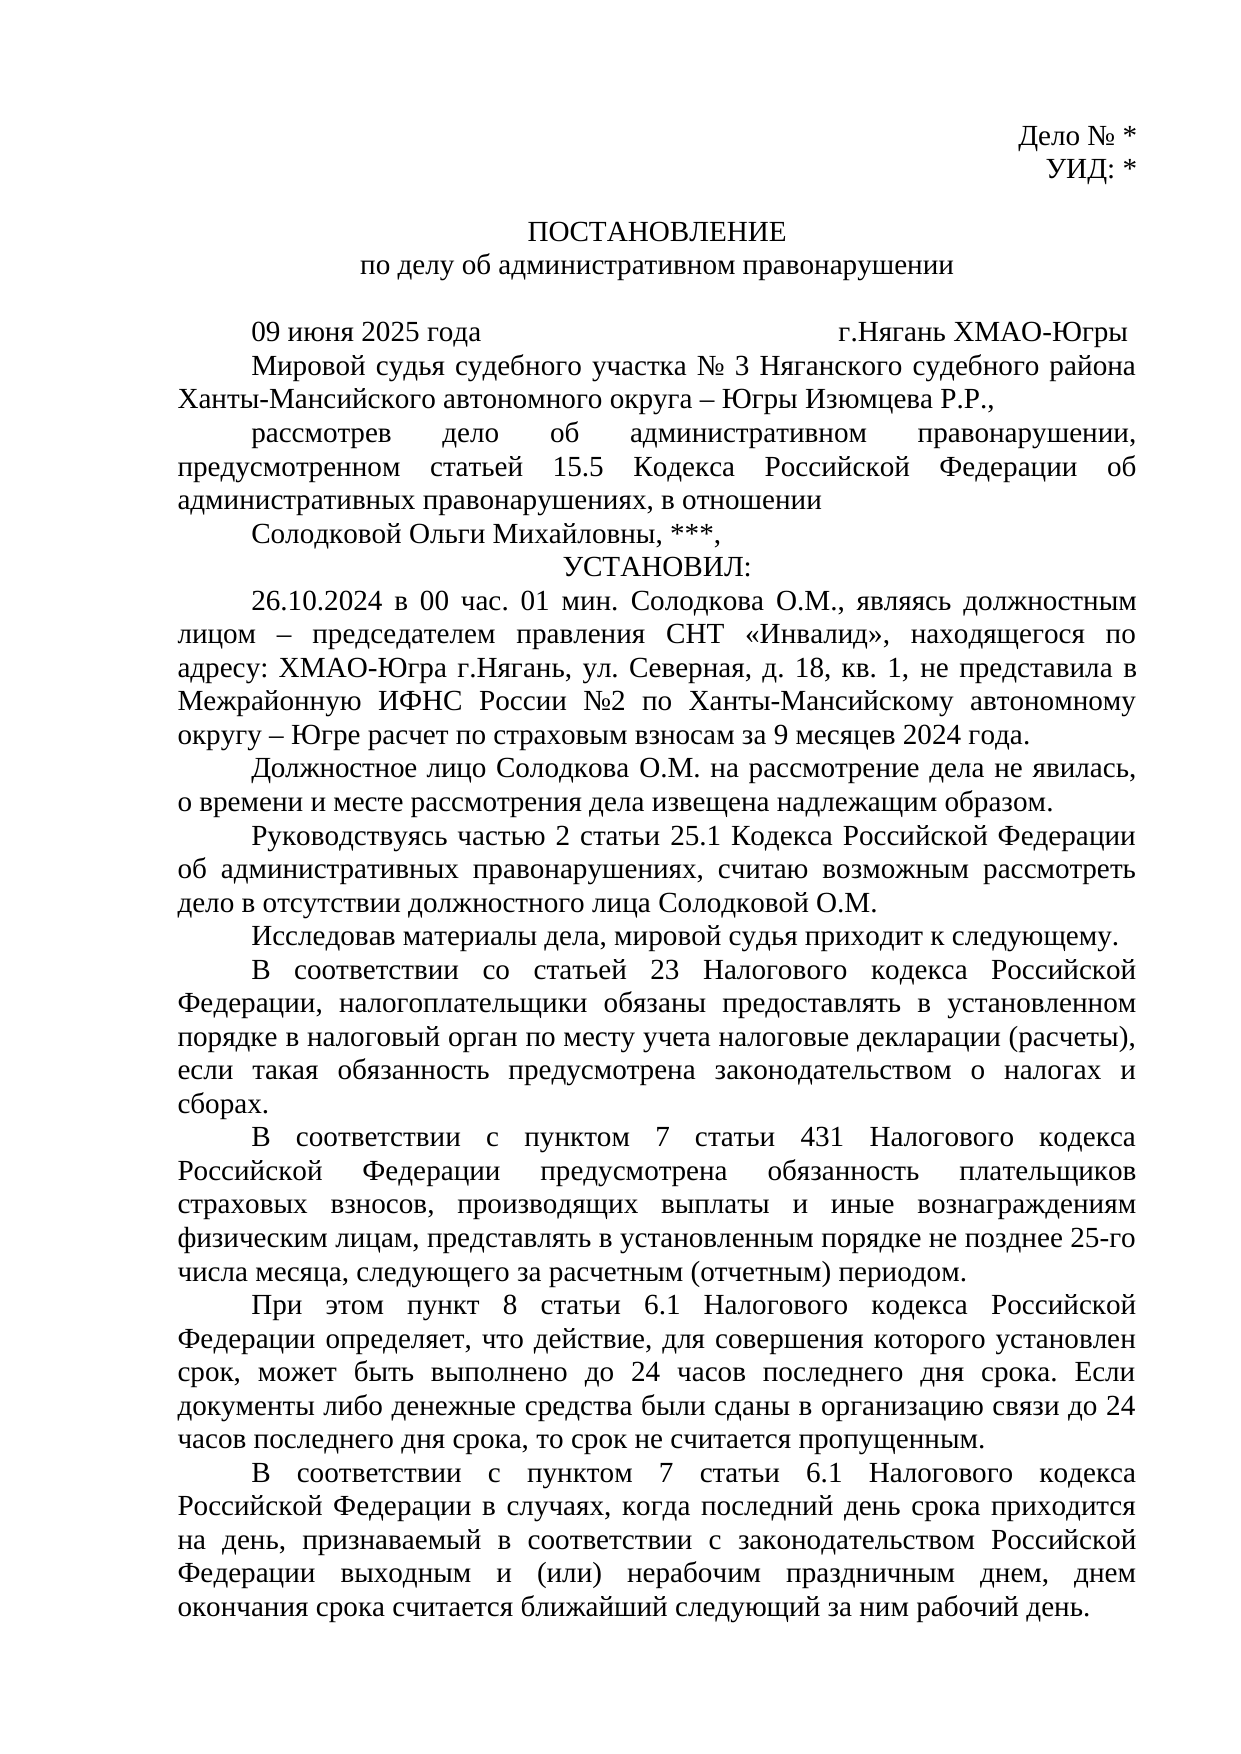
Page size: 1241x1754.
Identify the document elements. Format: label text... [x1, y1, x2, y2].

text Руководствуясь частью 2 статьи 25.1 Кодекса Российской Федерации об административных правонарушениях, считаю возможным рассмотреть дело в отсутствии должностного лица Солодковой О.М. [177, 818, 1137, 918]
text ПОСТАНОВЛЕНИЕ [177, 214, 1137, 247]
text 26.10.2024 в 00 час. 01 мин. Солодкова О.М., являясь должностным лицом – председателем правления СНТ «Инвалид», находящегося по адресу: ХМАО-Югра г.Нягань, ул. Северная, д. 18, кв. 1, не представила в Межрайонную ИФНС России №2 по Ханты-Мансийскому автономному округу – Югре расчет по страховым взносам за 9 месяцев 2024 года. [177, 583, 1137, 751]
text В соответствии со статьей 23 Налогового кодекса Российской Федерации, налогоплательщики обязаны предоставлять в установленном порядке в налоговый орган по месту учета налоговые декларации (расчеты), если такая обязанность предусмотрена законодательством о налогах и сборах. [177, 952, 1137, 1119]
text При этом пункт 8 статьи 6.1 Налогового кодекса Российской Федерации определяет, что действие, для совершения которого установлен срок, может быть выполнено до 24 часов последнего дня срока. Если документы либо денежные средства были сданы в организацию связи до 24 часов последнего дня срока, то срок не считается пропущенным. [177, 1287, 1137, 1455]
text В соответствии с пунктом 7 статьи 6.1 Налогового кодекса Российской Федерации в случаях, когда последний день срока приходится на день, признаваемый в соответствии с законодательством Российской Федерации выходным и (или) нерабочим праздничным днем, днем окончания срока считается ближайший следующий за ним рабочий день. [177, 1455, 1137, 1623]
text Солодковой Ольги Михайловны, ***, [177, 516, 1137, 549]
text по делу об административном правонарушении [177, 247, 1137, 281]
text Мировой судья судебного участка № 3 Няганского судебного района Ханты-Мансийского автономного округа – Югры Изюмцева Р.Р., [177, 348, 1137, 415]
text УИД: * [177, 152, 1137, 185]
text Дело № * [177, 118, 1137, 152]
text 09 июня 2025 года г.Нягань ХМАО-Югры [177, 314, 1137, 348]
text рассмотрев дело об административном правонарушении, предусмотренном статьей 15.5 Кодекса Российской Федерации об административных правонарушениях, в отношении [177, 415, 1137, 516]
text Исследовав материалы дела, мировой судья приходит к следующему. [177, 918, 1137, 952]
text В соответствии с пунктом 7 статьи 431 Налогового кодекса Российской Федерации предусмотрена обязанность плательщиков страховых взносов, производящих выплаты и иные вознаграждениям физическим лицам, представлять в установленным порядке не позднее 25-го числа месяца, следующего за расчетным (отчетным) периодом. [177, 1119, 1137, 1287]
text Должностное лицо Солодкова О.М. на рассмотрение дела не явилась, о времени и месте рассмотрения дела извещена надлежащим образом. [177, 751, 1137, 818]
text УСТАНОВИЛ: [177, 549, 1137, 583]
